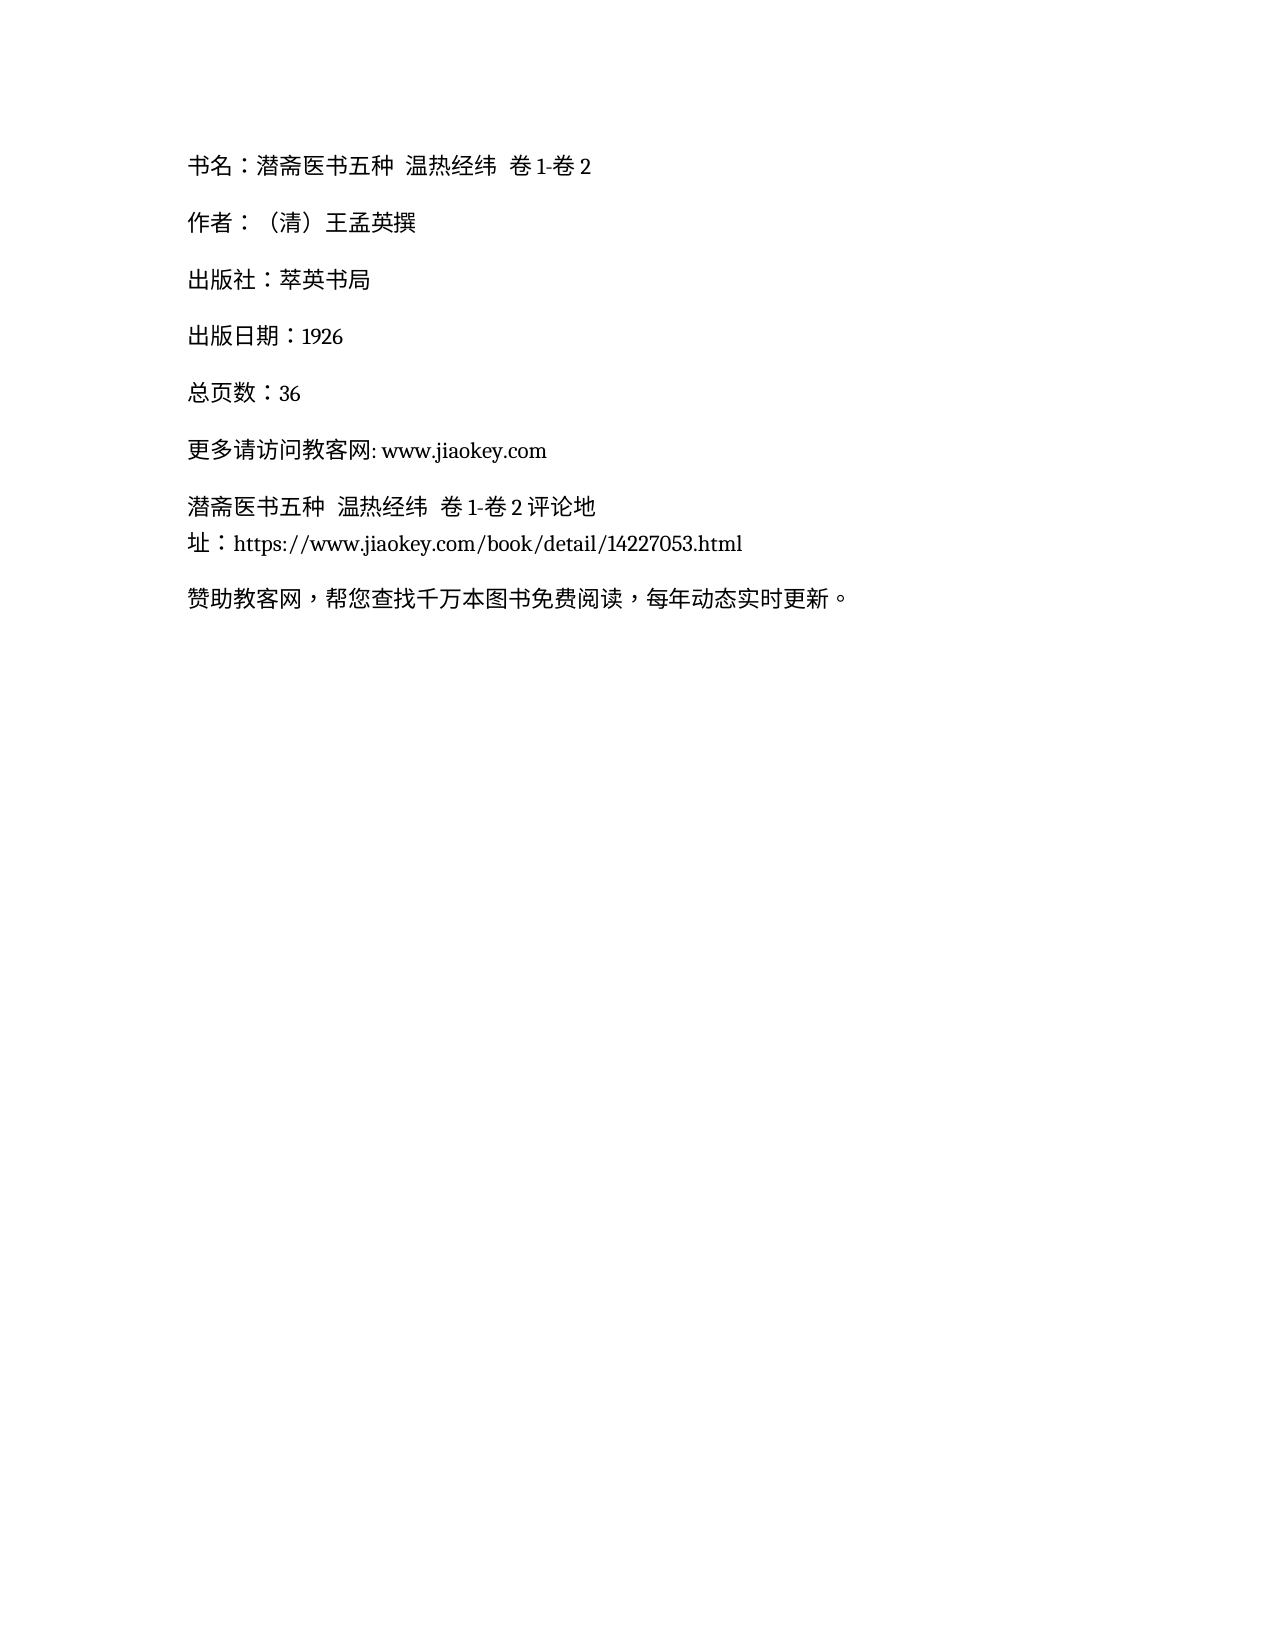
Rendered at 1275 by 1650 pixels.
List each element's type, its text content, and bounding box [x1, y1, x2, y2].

text 更多请访问教客网: www.jiaokey.com [187, 434, 1087, 465]
text 潜斋医书五种 温热经纬 卷1-卷2 评论地址：https://www.jiaokey.com/book/detail/14227053.html [187, 491, 1087, 558]
text 赞助教客网，帮您查找千万本图书免费阅读，每年动态实时更新。 [187, 583, 1087, 614]
text 总页数：36 [187, 377, 1087, 408]
text 出版社：萃英书局 [187, 263, 1087, 295]
text 书名：潜斋医书五种 温热经纬 卷1-卷2 [187, 150, 1087, 181]
text 出版日期：1926 [187, 320, 1087, 352]
text 作者：（清）王孟英撰 [187, 207, 1087, 238]
